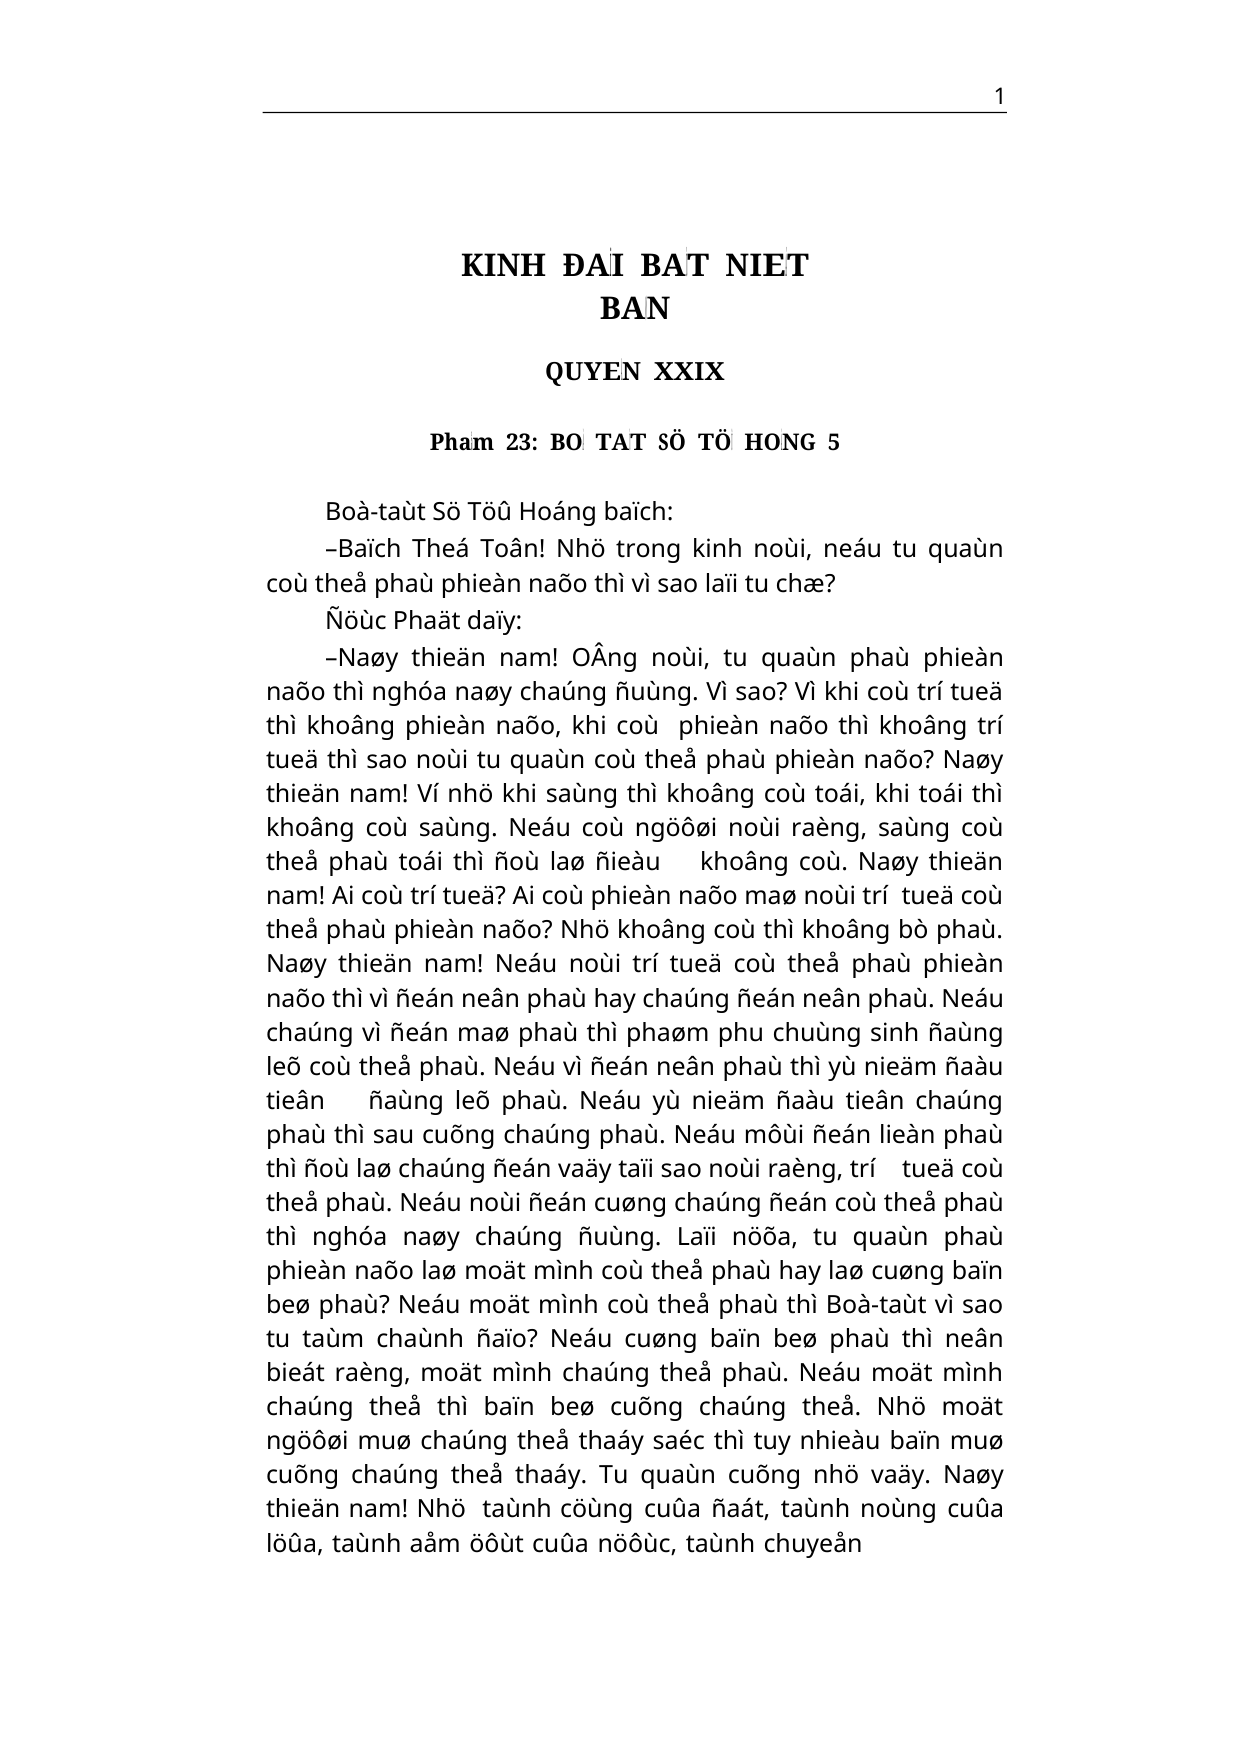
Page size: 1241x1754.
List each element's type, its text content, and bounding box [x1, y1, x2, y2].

text Boà-taùt Sö Töû Hoáng baïch: [325, 494, 1065, 528]
title KINH ÐAÏI BAÙT NIEÁT BAØN [419, 243, 851, 328]
text –Baïch Theá Toân! Nhö trong kinh noùi, neáu tu quaùn coù theå phaù phieàn naõo thì vì sao laïi tu chæ? [266, 531, 1004, 599]
text Phaåm 23: BOÀ TAÙT SÖ TÖÛ HOÁNG 5 [418, 425, 851, 457]
text –Naøy thieän nam! OÂng noùi, tu quaùn phaù phieàn naõo thì nghóa naøy chaúng ñuùng. Vì sao? Vì khi coù trí tueä thì khoâng phieàn naõo, khi coù phieàn naõo thì khoâng trí tueä thì sao noùi tu quaùn coù theå phaù phieàn naõo? Naøy thieän nam! Ví nhö khi saùng thì khoâng coù toái, khi toái thì khoâng coù saùng. Neáu coù ngöôøi noùi raèng, saùng coù theå phaù toái thì ñoù laø ñieàu khoâng coù. Naøy thieän nam! Ai coù trí tueä? Ai coù phieàn naõo maø noùi trí tueä coù theå phaù phieàn naõo? Nhö khoâng coù thì khoâng bò phaù. Naøy thieän nam! Neáu noùi trí tueä coù theå phaù phieàn naõo thì vì ñeán neân phaù hay chaúng ñeán neân phaù. Neáu chaúng vì ñeán maø phaù thì phaøm phu chuùng sinh ñaùng leõ coù theå phaù. Neáu vì ñeán neân phaù thì yù nieäm ñaàu tieân ñaùng leõ phaù. Neáu yù nieäm ñaàu tieân chaúng phaù thì sau cuõng chaúng phaù. Neáu môùi ñeán lieàn phaù thì ñoù laø chaúng ñeán vaäy taïi sao noùi raèng, trí tueä coù theå phaù. Neáu noùi ñeán cuøng chaúng ñeán coù theå phaù thì nghóa naøy chaúng ñuùng. Laïi nöõa, tu quaùn phaù phieàn naõo laø moät mình coù theå phaù hay laø cuøng baïn beø phaù? Neáu moät mình coù theå phaù thì Boà-taùt vì sao tu taùm chaùnh ñaïo? Neáu cuøng baïn beø phaù thì neân bieát raèng, moät mình chaúng theå phaù. Neáu moät mình chaúng theå thì baïn beø cuõng chaúng theå. Nhö moät ngöôøi muø chaúng theå thaáy saéc thì tuy nhieàu baïn muø cuõng chaúng theå thaáy. Tu quaùn cuõng nhö vaäy. Naøy thieän nam! Nhö taùnh cöùng cuûa ñaát, taùnh noùng cuûa löûa, taùnh aåm öôùt cuûa nöôùc, taùnh chuyeån [266, 639, 1004, 1559]
text Ñöùc Phaät daïy: [325, 602, 1065, 636]
text QUYEÅN XXIX [418, 353, 851, 387]
